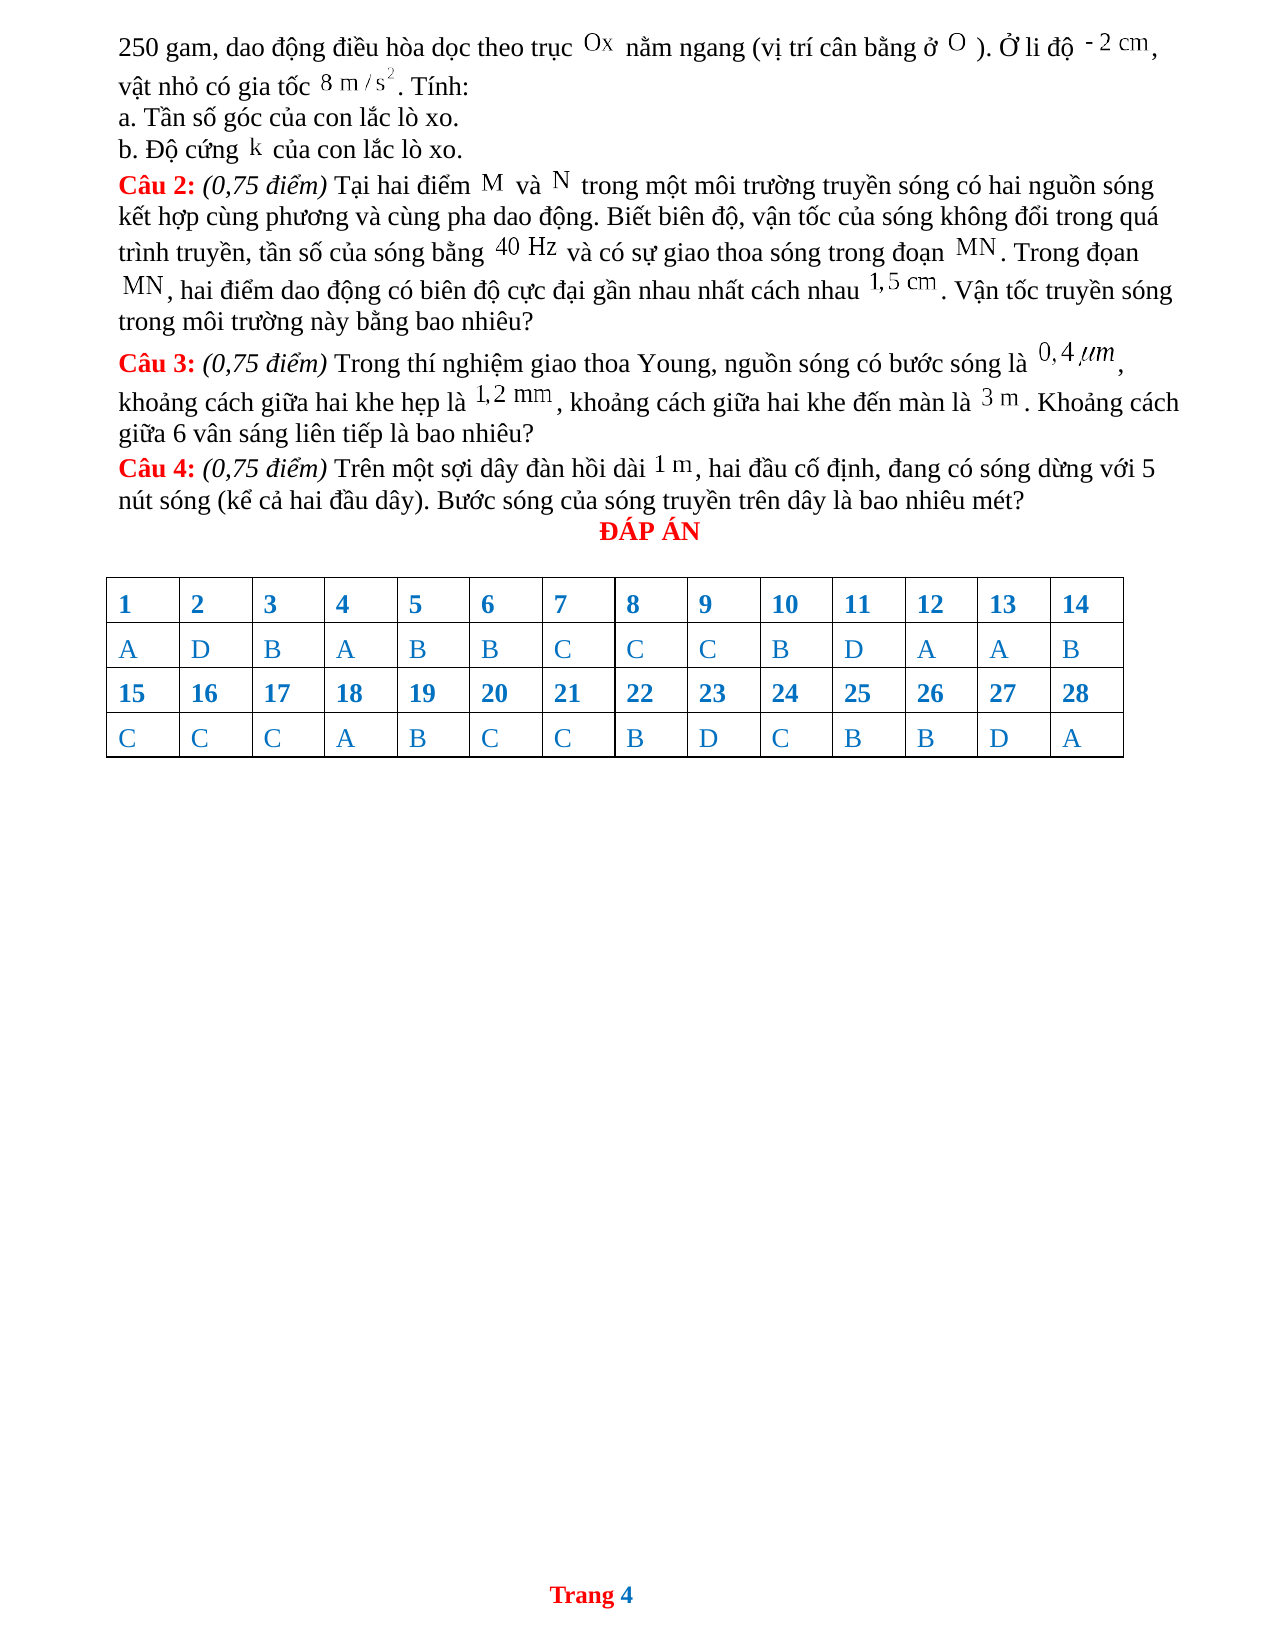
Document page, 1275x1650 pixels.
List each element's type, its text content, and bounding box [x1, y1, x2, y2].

table_cell 17 [253, 668, 324, 712]
table_cell B [616, 713, 687, 756]
table_cell C [107, 713, 179, 756]
table_cell 15 [107, 668, 179, 712]
table_cell 19 [398, 668, 469, 712]
text 250 gam, dao động điều hòa dọc theo trục nằm ngang (vị trí cân bằng ở ). Ở li độ , vật nhỏ có gia tốc . Tính: [118, 27, 1181, 101]
text ĐÁP ÁN [118, 515, 1181, 546]
table_header 3 [253, 578, 324, 622]
table_cell 16 [180, 668, 252, 712]
table_cell C [180, 713, 252, 756]
text Câu 3: (0,75 điểm) Trong thí nghiệm giao thoa Young, nguồn sóng có bước sóng là , khoảng cách giữa hai khe hẹp là , khoảng cách giữa hai khe đến màn là . Khoảng cách giữa 6 vân sáng liên tiếp là bao nhiêu? [118, 337, 1181, 448]
table_cell 22 [616, 668, 687, 712]
text b. Độ cứng của con lắc lò xo. [118, 132, 1181, 165]
table_header 7 [543, 578, 614, 622]
table_header 14 [1051, 578, 1123, 622]
table_header 4 [325, 578, 397, 622]
table_cell C [616, 623, 687, 667]
table_header 8 [616, 578, 687, 622]
table_cell B [470, 623, 542, 667]
table_cell B [761, 623, 832, 667]
table_cell C [543, 713, 614, 756]
table_cell D [833, 623, 905, 667]
table_header 2 [180, 578, 252, 622]
table_cell C [761, 713, 832, 756]
table_cell A [325, 623, 397, 667]
table_cell 24 [761, 668, 832, 712]
table_cell 28 [1051, 668, 1123, 712]
table_header 13 [978, 578, 1050, 622]
table_cell A [906, 623, 977, 667]
table_cell B [398, 713, 469, 756]
table_header 9 [688, 578, 760, 622]
table_header 11 [833, 578, 905, 622]
table_cell B [398, 623, 469, 667]
table_header 12 [906, 578, 977, 622]
table_cell B [906, 713, 977, 756]
table_cell C [253, 713, 324, 756]
table_cell A [325, 713, 397, 756]
table_cell C [470, 713, 542, 756]
table_cell 27 [978, 668, 1050, 712]
table_cell A [978, 623, 1050, 667]
table_cell B [833, 713, 905, 756]
table_cell D [180, 623, 252, 667]
text Câu 2: (0,75 điểm) Tại hai điểm và trong một môi trường truyền sóng có hai nguồn sóng kết hợp cùng phương và cùng pha dao động. Biết biên độ, vận tốc của sóng không đổi trong quá trình truyền, tần số của sóng bằng và có sự giao thoa sóng trong đoạn . Trong đọan , hai điểm dao động có biên độ cực đại gần nhau nhất cách nhau . Vận tốc truyền sóng trong môi trường này bằng bao nhiêu? [118, 165, 1181, 337]
table_header 6 [470, 578, 542, 622]
table_cell 20 [470, 668, 542, 712]
table_cell 25 [833, 668, 905, 712]
table_cell C [688, 623, 760, 667]
table_cell A [1051, 713, 1123, 756]
table_header 10 [761, 578, 832, 622]
table_cell C [543, 623, 614, 667]
table_cell 18 [325, 668, 397, 712]
table_cell D [978, 713, 1050, 756]
table_header 5 [398, 578, 469, 622]
table_cell 26 [906, 668, 977, 712]
table_cell B [253, 623, 324, 667]
table_cell A [107, 623, 179, 667]
table_cell 23 [688, 668, 760, 712]
table_cell 21 [543, 668, 614, 712]
table_cell D [688, 713, 760, 756]
table_cell B [1051, 623, 1123, 667]
table_header 1 [107, 578, 179, 622]
text a. Tần số góc của con lắc lò xo. [118, 101, 1181, 132]
text Câu 4: (0,75 điểm) Trên một sợi dây đàn hồi dài , hai đầu cố định, đang có sóng dừng với 5 nút sóng (kể cả hai đầu dây). Bước sóng của sóng truyền trên dây là bao nhiêu mét? [118, 448, 1181, 515]
